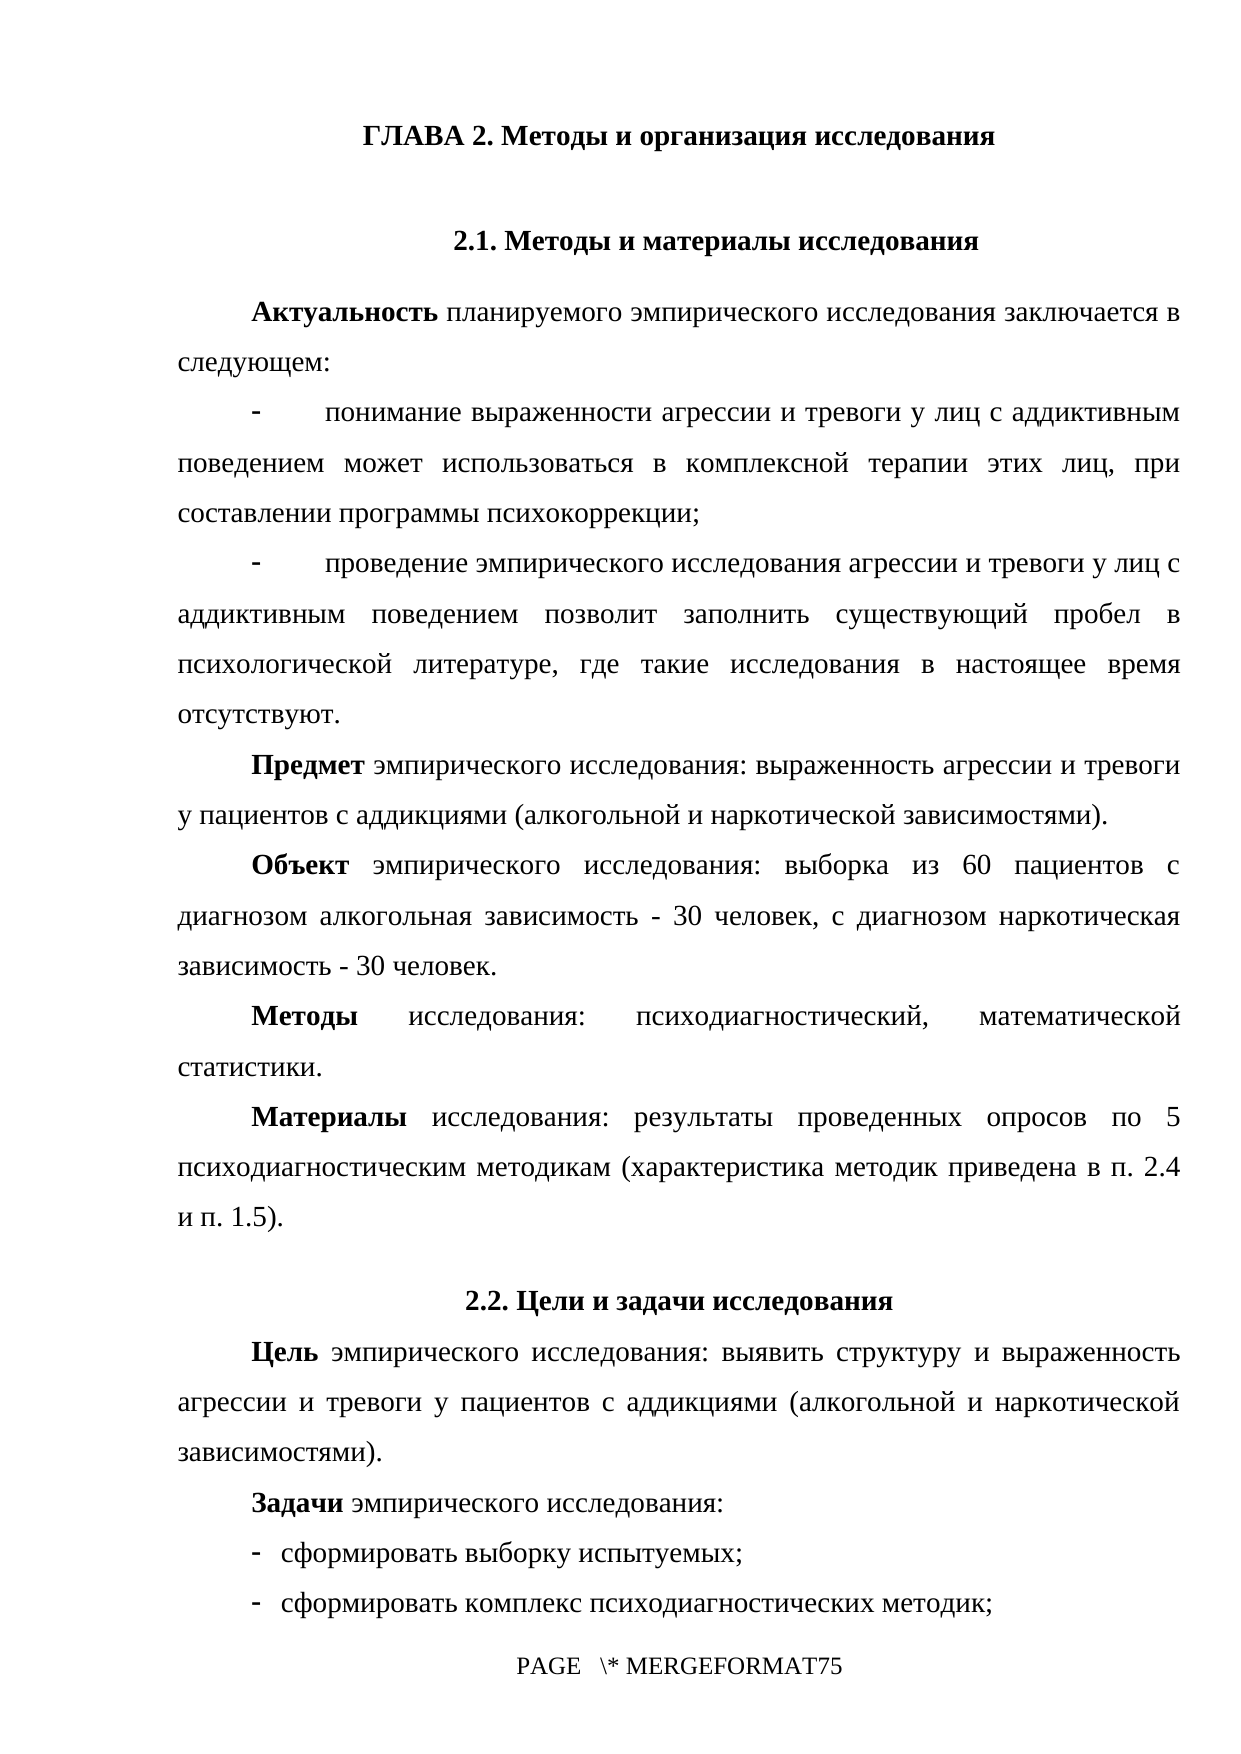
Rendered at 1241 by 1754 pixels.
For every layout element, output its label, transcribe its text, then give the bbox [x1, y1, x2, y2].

list проведение эмпирического исследования агрессии и тревоги у лиц с аддиктивным поведением позволит заполнить существующий пробел в психологической литературе, где такие исследования в настоящее время отсутствуют. [177, 545, 1181, 730]
text Методы исследования: психодиагностический, математической статистики. [177, 998, 1181, 1082]
text Объект эмпирического исследования: выборка из 60 пациентов с диагнозом алкогольная зависимость - 30 человек, с диагнозом наркотическая зависимость - 30 человек. [177, 847, 1181, 982]
subtitle 2.2. Цели и задачи исследования [177, 1283, 1181, 1317]
text Материалы исследования: результаты проведенных опросов по 5 психодиагностическим методикам (характеристика методик приведена в п. 2.4 и п. 1.5). [177, 1099, 1181, 1233]
list сформировать выборку испытуемых; [177, 1535, 1181, 1569]
subtitle 2.1. Методы и материалы исследования [177, 223, 1181, 256]
text Предмет эмпирического исследования: выраженность агрессии и тревоги у пациентов с аддикциями (алкогольной и наркотической зависимостями). [177, 747, 1181, 831]
list понимание выраженности агрессии и тревоги у лиц с аддиктивным поведением может использоваться в комплексной терапии этих лиц, при составлении программы психокоррекции; [177, 394, 1181, 529]
list сформировать комплекс психодиагностических методик; [177, 1585, 1181, 1619]
subtitle Глава 2. Методы и организация исследования [177, 118, 1181, 152]
text Задачи эмпирического исследования: [177, 1485, 1181, 1518]
text Цель эмпирического исследования: выявить структуру и выраженность агрессии и тревоги у пациентов с аддикциями (алкогольной и наркотической зависимостями). [177, 1334, 1181, 1468]
text Актуальность планируемого эмпирического исследования заключается в следующем: [177, 294, 1181, 378]
